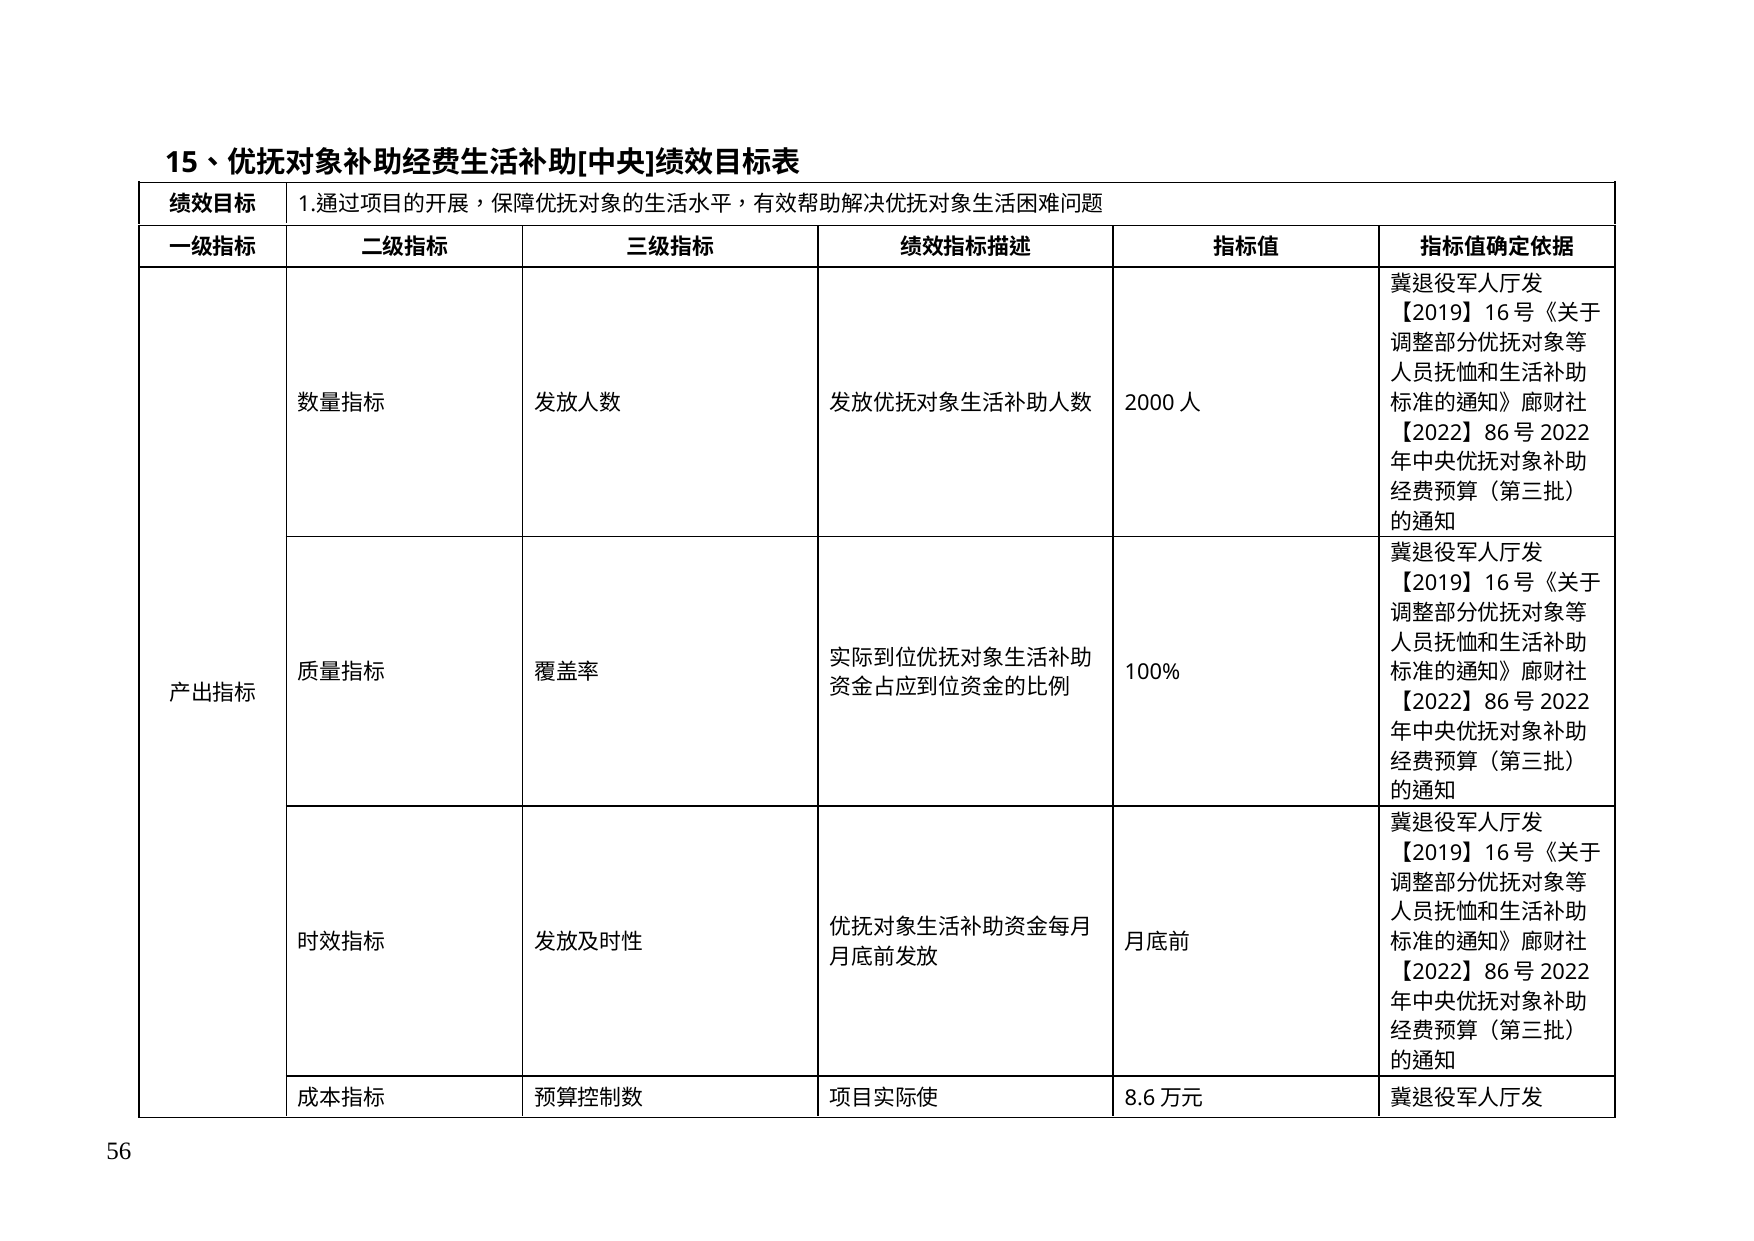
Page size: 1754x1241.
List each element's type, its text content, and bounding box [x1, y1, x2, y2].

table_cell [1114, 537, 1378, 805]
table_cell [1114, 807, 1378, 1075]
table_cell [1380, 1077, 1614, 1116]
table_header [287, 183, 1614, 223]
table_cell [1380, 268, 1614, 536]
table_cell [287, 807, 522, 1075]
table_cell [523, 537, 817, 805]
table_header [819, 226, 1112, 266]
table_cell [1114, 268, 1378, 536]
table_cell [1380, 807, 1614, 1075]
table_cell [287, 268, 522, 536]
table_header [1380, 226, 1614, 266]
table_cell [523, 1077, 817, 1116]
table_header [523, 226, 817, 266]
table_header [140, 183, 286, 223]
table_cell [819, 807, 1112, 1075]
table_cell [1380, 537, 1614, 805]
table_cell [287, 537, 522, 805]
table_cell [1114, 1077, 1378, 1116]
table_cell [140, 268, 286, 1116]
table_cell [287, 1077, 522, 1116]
text 15、优抚对象补助经费生活补助[中央]绩效目标表 [106, 142, 1648, 181]
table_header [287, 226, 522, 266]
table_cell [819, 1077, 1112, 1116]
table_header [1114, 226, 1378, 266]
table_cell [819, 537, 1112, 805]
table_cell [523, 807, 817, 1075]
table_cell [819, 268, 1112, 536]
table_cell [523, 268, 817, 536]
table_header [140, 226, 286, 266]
